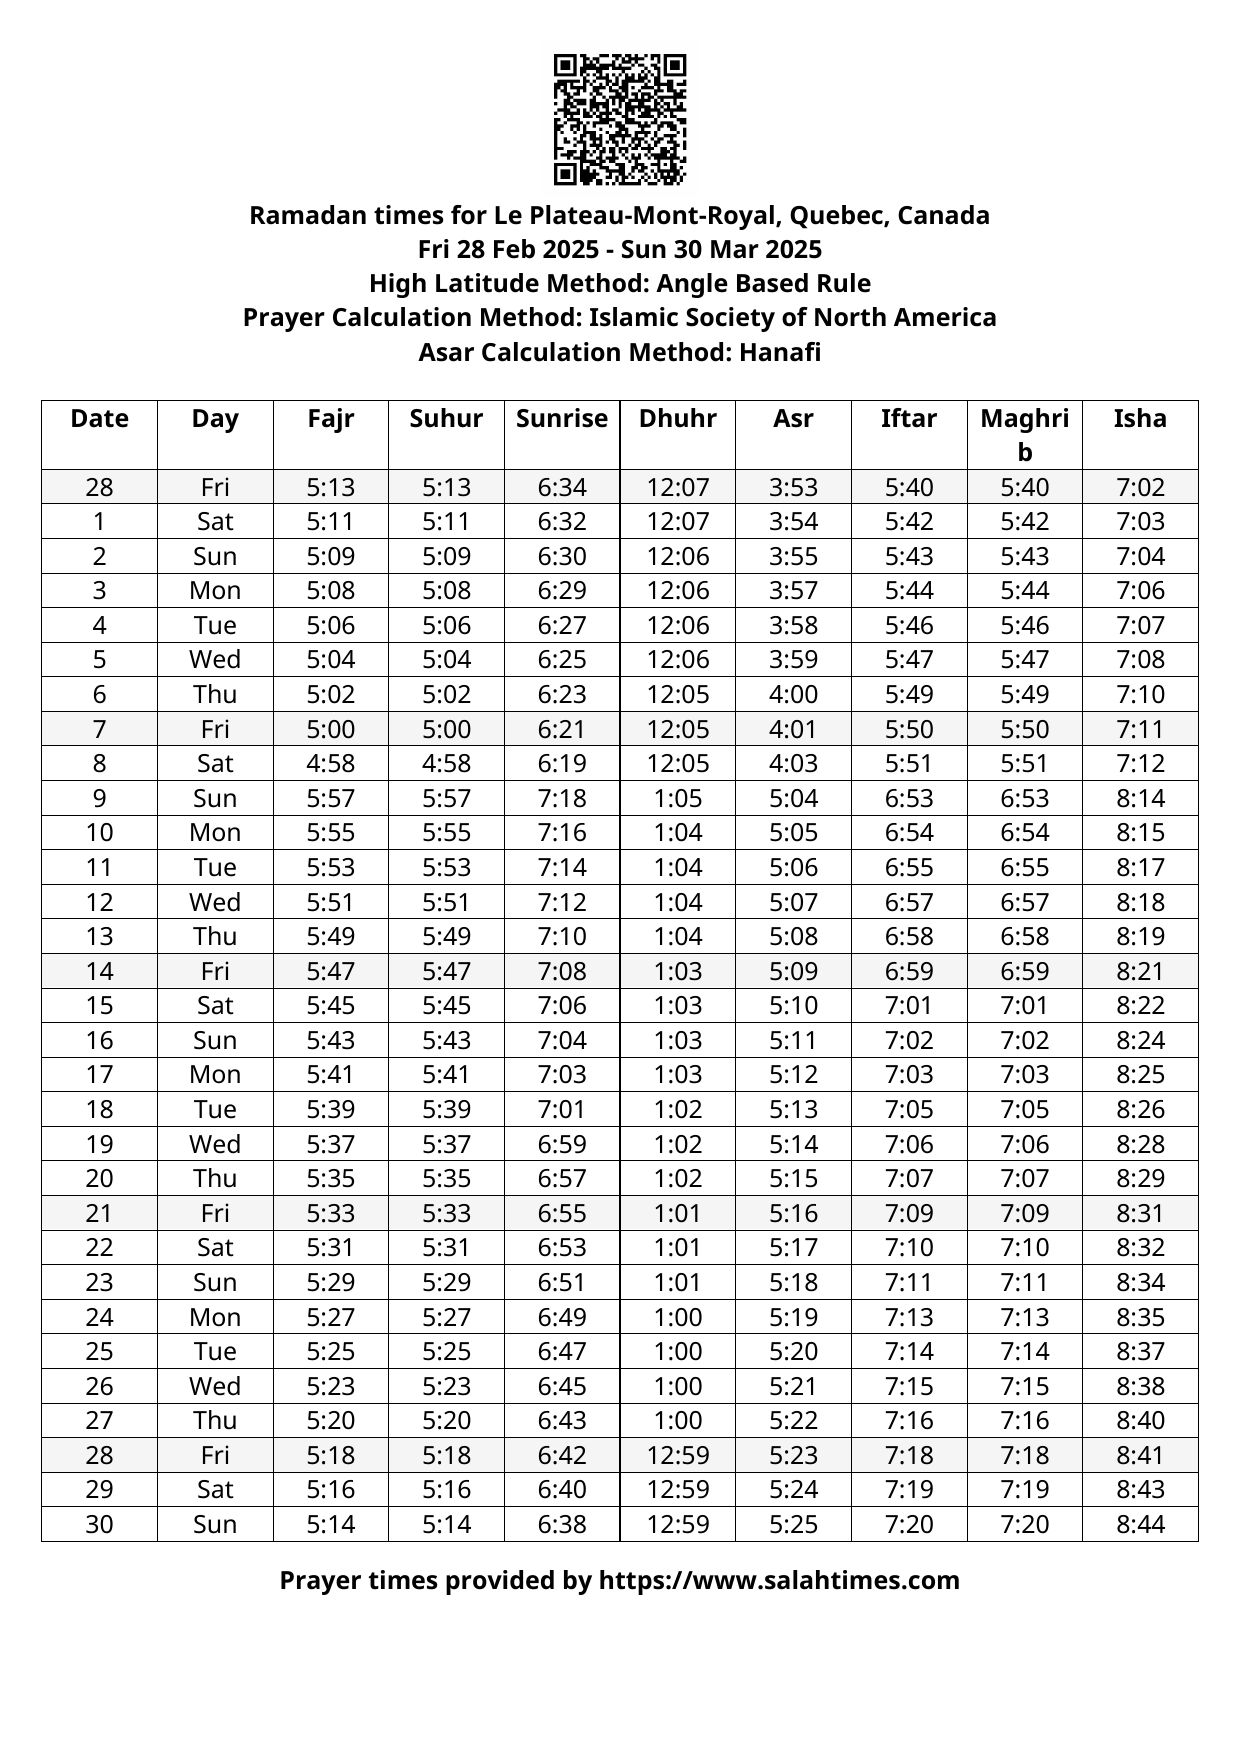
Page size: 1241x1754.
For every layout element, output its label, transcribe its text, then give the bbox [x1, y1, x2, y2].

table_cell 5:20 [736, 1334, 851, 1368]
table_cell 1:02 [621, 1127, 735, 1160]
table_cell 8:37 [1083, 1334, 1198, 1368]
table_cell 4 [42, 608, 157, 642]
table_header Asr [736, 401, 851, 469]
table_cell 5:13 [274, 470, 388, 503]
table_cell 6:53 [505, 1231, 619, 1264]
table_cell 27 [42, 1404, 157, 1437]
table_cell 6:59 [852, 954, 967, 987]
table_cell Tue [158, 1334, 273, 1368]
table_cell Thu [158, 1161, 273, 1195]
table_cell 8 [42, 746, 157, 780]
table_cell 23 [42, 1265, 157, 1299]
table_cell 5:40 [968, 470, 1082, 503]
table_cell 7:05 [968, 1092, 1082, 1126]
table_cell 18 [42, 1092, 157, 1126]
table_cell 3:57 [736, 574, 851, 607]
table_cell 1:04 [621, 816, 735, 849]
table_cell 12:05 [621, 746, 735, 780]
table_cell 5:51 [274, 885, 388, 918]
table_cell 5:18 [389, 1438, 504, 1472]
table_cell 1:04 [621, 919, 735, 953]
table_cell Fri [158, 1196, 273, 1229]
table_cell 12:59 [621, 1438, 735, 1472]
table_cell Sat [158, 504, 273, 538]
table_cell 2 [42, 539, 157, 572]
table_cell Wed [158, 1127, 273, 1160]
table_cell 3:53 [736, 470, 851, 503]
table_cell 5:45 [389, 989, 504, 1022]
table_cell 7:07 [968, 1161, 1082, 1195]
table_header Fajr [274, 401, 388, 469]
table_cell 12:05 [621, 712, 735, 745]
table_cell 5:23 [274, 1369, 388, 1402]
table_cell 6:53 [852, 781, 967, 814]
table_cell 8:18 [1083, 885, 1198, 918]
table_cell 6:34 [505, 470, 619, 503]
table_cell 7:18 [968, 1438, 1082, 1472]
table_cell 7:14 [505, 850, 619, 884]
table_cell Fri [158, 954, 273, 987]
table_cell 5:13 [389, 470, 504, 503]
table_cell 1:02 [621, 1161, 735, 1195]
table_cell 1:01 [621, 1265, 735, 1299]
table_cell 6:59 [968, 954, 1082, 987]
table_cell 1:01 [621, 1196, 735, 1229]
table_cell 7:01 [968, 989, 1082, 1022]
table_cell 7:13 [968, 1300, 1082, 1333]
text Fri 28 Feb 2025 - Sun 30 Mar 2025 [42, 232, 1198, 266]
table_cell 12:59 [621, 1507, 735, 1541]
table_cell Mon [158, 1058, 273, 1091]
table_cell 7:06 [968, 1127, 1082, 1160]
table_cell 5:19 [736, 1300, 851, 1333]
table_cell 28 [42, 470, 157, 503]
table_cell 5:39 [274, 1092, 388, 1126]
table_cell 7:02 [852, 1023, 967, 1057]
table_cell Sun [158, 539, 273, 572]
table_cell 26 [42, 1369, 157, 1402]
table_cell 7:18 [852, 1438, 967, 1472]
table_cell 7:14 [968, 1334, 1082, 1368]
table_cell 5:25 [736, 1507, 851, 1541]
table_cell 7:03 [1083, 504, 1198, 538]
table_cell 5:23 [736, 1438, 851, 1472]
table_cell 15 [42, 989, 157, 1022]
table_cell 5:42 [852, 504, 967, 538]
table_cell 6:57 [852, 885, 967, 918]
table_cell 6:27 [505, 608, 619, 642]
table_cell 5:57 [274, 781, 388, 814]
table_cell 6:51 [505, 1265, 619, 1299]
table_cell 8:26 [1083, 1092, 1198, 1126]
table_cell 7:03 [968, 1058, 1082, 1091]
table_cell 3:58 [736, 608, 851, 642]
table_cell 21 [42, 1196, 157, 1229]
table_cell Sun [158, 1265, 273, 1299]
table_cell 9 [42, 781, 157, 814]
table_cell 5:20 [389, 1404, 504, 1437]
table_cell 7:09 [852, 1196, 967, 1229]
table_cell 6:32 [505, 504, 619, 538]
table_cell 4:00 [736, 677, 851, 711]
table_cell 5:47 [852, 643, 967, 676]
table_cell 6:21 [505, 712, 619, 745]
table_cell 5:08 [389, 574, 504, 607]
table_cell 7:05 [852, 1092, 967, 1126]
table_cell 5:49 [968, 677, 1082, 711]
table_cell 5:50 [968, 712, 1082, 745]
table_cell 5:33 [389, 1196, 504, 1229]
table_cell 5:21 [736, 1369, 851, 1402]
table_cell 8:15 [1083, 816, 1198, 849]
table_cell 16 [42, 1023, 157, 1057]
table_cell 5:43 [274, 1023, 388, 1057]
table_cell 5:53 [389, 850, 504, 884]
table_cell 3:59 [736, 643, 851, 676]
table_cell 1:03 [621, 989, 735, 1022]
table_cell 1:00 [621, 1300, 735, 1333]
table_cell Tue [158, 1092, 273, 1126]
table_cell 6:29 [505, 574, 619, 607]
table_header Isha [1083, 401, 1198, 469]
table_cell 8:24 [1083, 1023, 1198, 1057]
table_cell 6:19 [505, 746, 619, 780]
table_cell 5:49 [852, 677, 967, 711]
table_cell 8:21 [1083, 954, 1198, 987]
table_cell 6:49 [505, 1300, 619, 1333]
table_cell 5:47 [389, 954, 504, 987]
table_cell 7:16 [852, 1404, 967, 1437]
table_cell 4:58 [389, 746, 504, 780]
table_cell 7:11 [852, 1265, 967, 1299]
table_cell 5:47 [968, 643, 1082, 676]
table_cell 5:10 [736, 989, 851, 1022]
table_cell 5:09 [274, 539, 388, 572]
table_cell 5:22 [736, 1404, 851, 1437]
table_cell 5:05 [736, 816, 851, 849]
table_cell 8:31 [1083, 1196, 1198, 1229]
table_cell 8:17 [1083, 850, 1198, 884]
table_cell 5:14 [736, 1127, 851, 1160]
table_cell Tue [158, 850, 273, 884]
table_cell 7:01 [852, 989, 967, 1022]
table_cell 13 [42, 919, 157, 953]
table_cell 5:06 [274, 608, 388, 642]
text High Latitude Method: Angle Based Rule [42, 266, 1198, 300]
table_cell 5:46 [852, 608, 967, 642]
table_cell Sun [158, 1507, 273, 1541]
table_cell 11 [42, 850, 157, 884]
table_cell 5:25 [274, 1334, 388, 1368]
table_cell 5:24 [736, 1473, 851, 1506]
table_cell 5:16 [736, 1196, 851, 1229]
table_cell 5:41 [389, 1058, 504, 1091]
table_cell 7:19 [852, 1473, 967, 1506]
table_cell 8:28 [1083, 1127, 1198, 1160]
table_cell 5:04 [274, 643, 388, 676]
table_cell 7:20 [968, 1507, 1082, 1541]
table_cell 5:27 [389, 1300, 504, 1333]
table_cell 19 [42, 1127, 157, 1160]
table_cell 6:55 [968, 850, 1082, 884]
table_cell 7:03 [505, 1058, 619, 1091]
table_cell 7 [42, 712, 157, 745]
table_cell 5:55 [274, 816, 388, 849]
table_cell 7:08 [1083, 643, 1198, 676]
table_cell 6:55 [505, 1196, 619, 1229]
table_cell 28 [42, 1438, 157, 1472]
table_cell 5:00 [389, 712, 504, 745]
table_cell 5:57 [389, 781, 504, 814]
table_cell 5:16 [274, 1473, 388, 1506]
table_cell 5:51 [389, 885, 504, 918]
table_cell 3:55 [736, 539, 851, 572]
text Prayer times provided by https://www.salahtimes.com [42, 1563, 1198, 1597]
table_cell 5:09 [389, 539, 504, 572]
table_cell 7:10 [968, 1231, 1082, 1264]
table_cell 8:43 [1083, 1473, 1198, 1506]
table_cell 6:59 [505, 1127, 619, 1160]
table_cell Sat [158, 746, 273, 780]
table_cell 7:04 [505, 1023, 619, 1057]
table_cell 20 [42, 1161, 157, 1195]
table_cell 6:53 [968, 781, 1082, 814]
table_cell 1:02 [621, 1092, 735, 1126]
table_cell 7:12 [505, 885, 619, 918]
table_cell 24 [42, 1300, 157, 1333]
table_cell Wed [158, 643, 273, 676]
table_cell 5:06 [736, 850, 851, 884]
table_cell 30 [42, 1507, 157, 1541]
table_cell 5:51 [968, 746, 1082, 780]
table_cell 12:06 [621, 608, 735, 642]
table_cell 3 [42, 574, 157, 607]
table_cell 5:18 [274, 1438, 388, 1472]
table_cell 8:32 [1083, 1231, 1198, 1264]
table_cell 5:13 [736, 1092, 851, 1126]
table_cell 5:04 [389, 643, 504, 676]
table_cell 7:11 [968, 1265, 1082, 1299]
table_cell 7:07 [852, 1161, 967, 1195]
table_cell 6:45 [505, 1369, 619, 1402]
table_cell 5:43 [389, 1023, 504, 1057]
table_cell 1:00 [621, 1334, 735, 1368]
table_cell 7:13 [852, 1300, 967, 1333]
table_cell Fri [158, 712, 273, 745]
table_cell 5:14 [389, 1507, 504, 1541]
table_cell 12:05 [621, 677, 735, 711]
table_cell 12:59 [621, 1473, 735, 1506]
table_cell 1:04 [621, 850, 735, 884]
table_cell 8:29 [1083, 1161, 1198, 1195]
table_cell 7:10 [1083, 677, 1198, 711]
table_cell Thu [158, 919, 273, 953]
table_cell 6:57 [968, 885, 1082, 918]
table_cell 1:00 [621, 1369, 735, 1402]
table_cell Wed [158, 1369, 273, 1402]
table_cell 7:18 [505, 781, 619, 814]
table_cell 6:30 [505, 539, 619, 572]
table_cell 7:11 [1083, 712, 1198, 745]
table_cell Wed [158, 885, 273, 918]
table_cell Mon [158, 574, 273, 607]
table_cell 6:38 [505, 1507, 619, 1541]
table_cell 5:18 [736, 1265, 851, 1299]
table_cell 29 [42, 1473, 157, 1506]
table_header Date [42, 401, 157, 469]
table_cell 5:14 [274, 1507, 388, 1541]
table_cell 10 [42, 816, 157, 849]
table_cell 6:40 [505, 1473, 619, 1506]
table_cell 7:14 [852, 1334, 967, 1368]
table_cell 5:43 [852, 539, 967, 572]
table_cell 7:06 [1083, 574, 1198, 607]
text Prayer Calculation Method: Islamic Society of North America [42, 300, 1198, 334]
table_cell 6:54 [852, 816, 967, 849]
table_cell 7:19 [968, 1473, 1082, 1506]
table_cell 6:55 [852, 850, 967, 884]
table_cell 7:10 [852, 1231, 967, 1264]
table_cell 5:42 [968, 504, 1082, 538]
table_cell 5:25 [389, 1334, 504, 1368]
table_cell 1:03 [621, 954, 735, 987]
table_cell 5:44 [852, 574, 967, 607]
table_cell 5:50 [852, 712, 967, 745]
table_cell 6:25 [505, 643, 619, 676]
table_cell Thu [158, 1404, 273, 1437]
table_cell 7:09 [968, 1196, 1082, 1229]
table_cell 6:57 [505, 1161, 619, 1195]
table_cell 7:16 [968, 1404, 1082, 1437]
table_cell 5:49 [389, 919, 504, 953]
table_cell 6:54 [968, 816, 1082, 849]
table_cell 5:43 [968, 539, 1082, 572]
table_cell 5:53 [274, 850, 388, 884]
table_cell 5:04 [736, 781, 851, 814]
table_cell 6:23 [505, 677, 619, 711]
table_cell Mon [158, 1300, 273, 1333]
table_cell 7:02 [968, 1023, 1082, 1057]
table_cell 6:42 [505, 1438, 619, 1472]
text Ramadan times for Le Plateau-Mont-Royal, Quebec, Canada [42, 198, 1198, 232]
table_cell 7:04 [1083, 539, 1198, 572]
table_cell 6 [42, 677, 157, 711]
table_cell 5:37 [389, 1127, 504, 1160]
table_cell 5:47 [274, 954, 388, 987]
table_cell 12 [42, 885, 157, 918]
table_cell 5:06 [389, 608, 504, 642]
table_cell 5:12 [736, 1058, 851, 1091]
table_cell 5:37 [274, 1127, 388, 1160]
table_cell 5:00 [274, 712, 388, 745]
table_cell 5:08 [274, 574, 388, 607]
table_cell 5:07 [736, 885, 851, 918]
table_cell 12:06 [621, 574, 735, 607]
table_cell 7:10 [505, 919, 619, 953]
table_cell 25 [42, 1334, 157, 1368]
table_cell 7:06 [852, 1127, 967, 1160]
table_cell 22 [42, 1231, 157, 1264]
table_cell Sat [158, 1231, 273, 1264]
table_cell 8:25 [1083, 1058, 1198, 1091]
table_cell 5:35 [389, 1161, 504, 1195]
table_cell 7:01 [505, 1092, 619, 1126]
table_cell 5:11 [736, 1023, 851, 1057]
table_cell 7:06 [505, 989, 619, 1022]
table_cell 1:05 [621, 781, 735, 814]
table_cell 8:35 [1083, 1300, 1198, 1333]
table_cell 12:06 [621, 643, 735, 676]
table_cell 3:54 [736, 504, 851, 538]
table_cell 5:41 [274, 1058, 388, 1091]
table_cell Sun [158, 1023, 273, 1057]
table_cell 8:38 [1083, 1369, 1198, 1402]
table_cell 8:34 [1083, 1265, 1198, 1299]
table_cell Fri [158, 1438, 273, 1472]
table_cell 7:20 [852, 1507, 967, 1541]
picture [542, 41, 699, 198]
table_cell 5:08 [736, 919, 851, 953]
table_cell 5:44 [968, 574, 1082, 607]
table_cell 8:40 [1083, 1404, 1198, 1437]
table_cell 5:35 [274, 1161, 388, 1195]
table_header Maghrib [968, 401, 1082, 469]
table_cell 1:03 [621, 1058, 735, 1091]
table_header Suhur [389, 401, 504, 469]
table_cell Thu [158, 677, 273, 711]
table_cell 7:03 [852, 1058, 967, 1091]
table_cell 5:15 [736, 1161, 851, 1195]
table_header Dhuhr [621, 401, 735, 469]
table_cell 5:31 [389, 1231, 504, 1264]
table_header Iftar [852, 401, 967, 469]
table_cell 7:02 [1083, 470, 1198, 503]
table_cell 12:07 [621, 504, 735, 538]
table_cell 8:41 [1083, 1438, 1198, 1472]
table_cell 8:19 [1083, 919, 1198, 953]
table_cell Sat [158, 1473, 273, 1506]
table_cell 14 [42, 954, 157, 987]
table_cell 5:55 [389, 816, 504, 849]
table_cell 5:09 [736, 954, 851, 987]
table_cell Sun [158, 781, 273, 814]
table_cell 7:16 [505, 816, 619, 849]
table_cell 4:03 [736, 746, 851, 780]
table_header Sunrise [505, 401, 619, 469]
table_cell Fri [158, 470, 273, 503]
table_cell 5:31 [274, 1231, 388, 1264]
table_cell 5:20 [274, 1404, 388, 1437]
table_cell 5:02 [389, 677, 504, 711]
table_cell 5:23 [389, 1369, 504, 1402]
table_cell 8:22 [1083, 989, 1198, 1022]
table_cell 5:17 [736, 1231, 851, 1264]
table_cell 4:58 [274, 746, 388, 780]
table_cell 7:15 [852, 1369, 967, 1402]
table_cell 7:08 [505, 954, 619, 987]
table_cell 5:11 [274, 504, 388, 538]
table_cell 5:29 [274, 1265, 388, 1299]
table_cell 5:51 [852, 746, 967, 780]
table_cell 5:27 [274, 1300, 388, 1333]
table_cell 5:33 [274, 1196, 388, 1229]
table_cell 5:46 [968, 608, 1082, 642]
table_cell 7:07 [1083, 608, 1198, 642]
table_cell 7:12 [1083, 746, 1198, 780]
table_cell 6:58 [852, 919, 967, 953]
table_cell 6:47 [505, 1334, 619, 1368]
table_cell 5:02 [274, 677, 388, 711]
table_cell 5:11 [389, 504, 504, 538]
table_cell 17 [42, 1058, 157, 1091]
table_cell 5:40 [852, 470, 967, 503]
table_cell Mon [158, 816, 273, 849]
table_cell 5:39 [389, 1092, 504, 1126]
table_cell 7:15 [968, 1369, 1082, 1402]
table_cell 5 [42, 643, 157, 676]
table_cell 5:45 [274, 989, 388, 1022]
table_cell 12:06 [621, 539, 735, 572]
table_cell 1:04 [621, 885, 735, 918]
table_cell Tue [158, 608, 273, 642]
table_cell 6:58 [968, 919, 1082, 953]
table_cell 5:49 [274, 919, 388, 953]
table_cell 5:29 [389, 1265, 504, 1299]
table_cell 8:44 [1083, 1507, 1198, 1541]
table_cell 5:16 [389, 1473, 504, 1506]
table_header Day [158, 401, 273, 469]
table_cell 1:01 [621, 1231, 735, 1264]
text Asar Calculation Method: Hanafi [42, 334, 1198, 368]
table_cell 12:07 [621, 470, 735, 503]
table_cell 8:14 [1083, 781, 1198, 814]
table_cell 1:00 [621, 1404, 735, 1437]
table_cell 1 [42, 504, 157, 538]
table_cell Sat [158, 989, 273, 1022]
table_cell 6:43 [505, 1404, 619, 1437]
table_cell 1:03 [621, 1023, 735, 1057]
table_cell 4:01 [736, 712, 851, 745]
